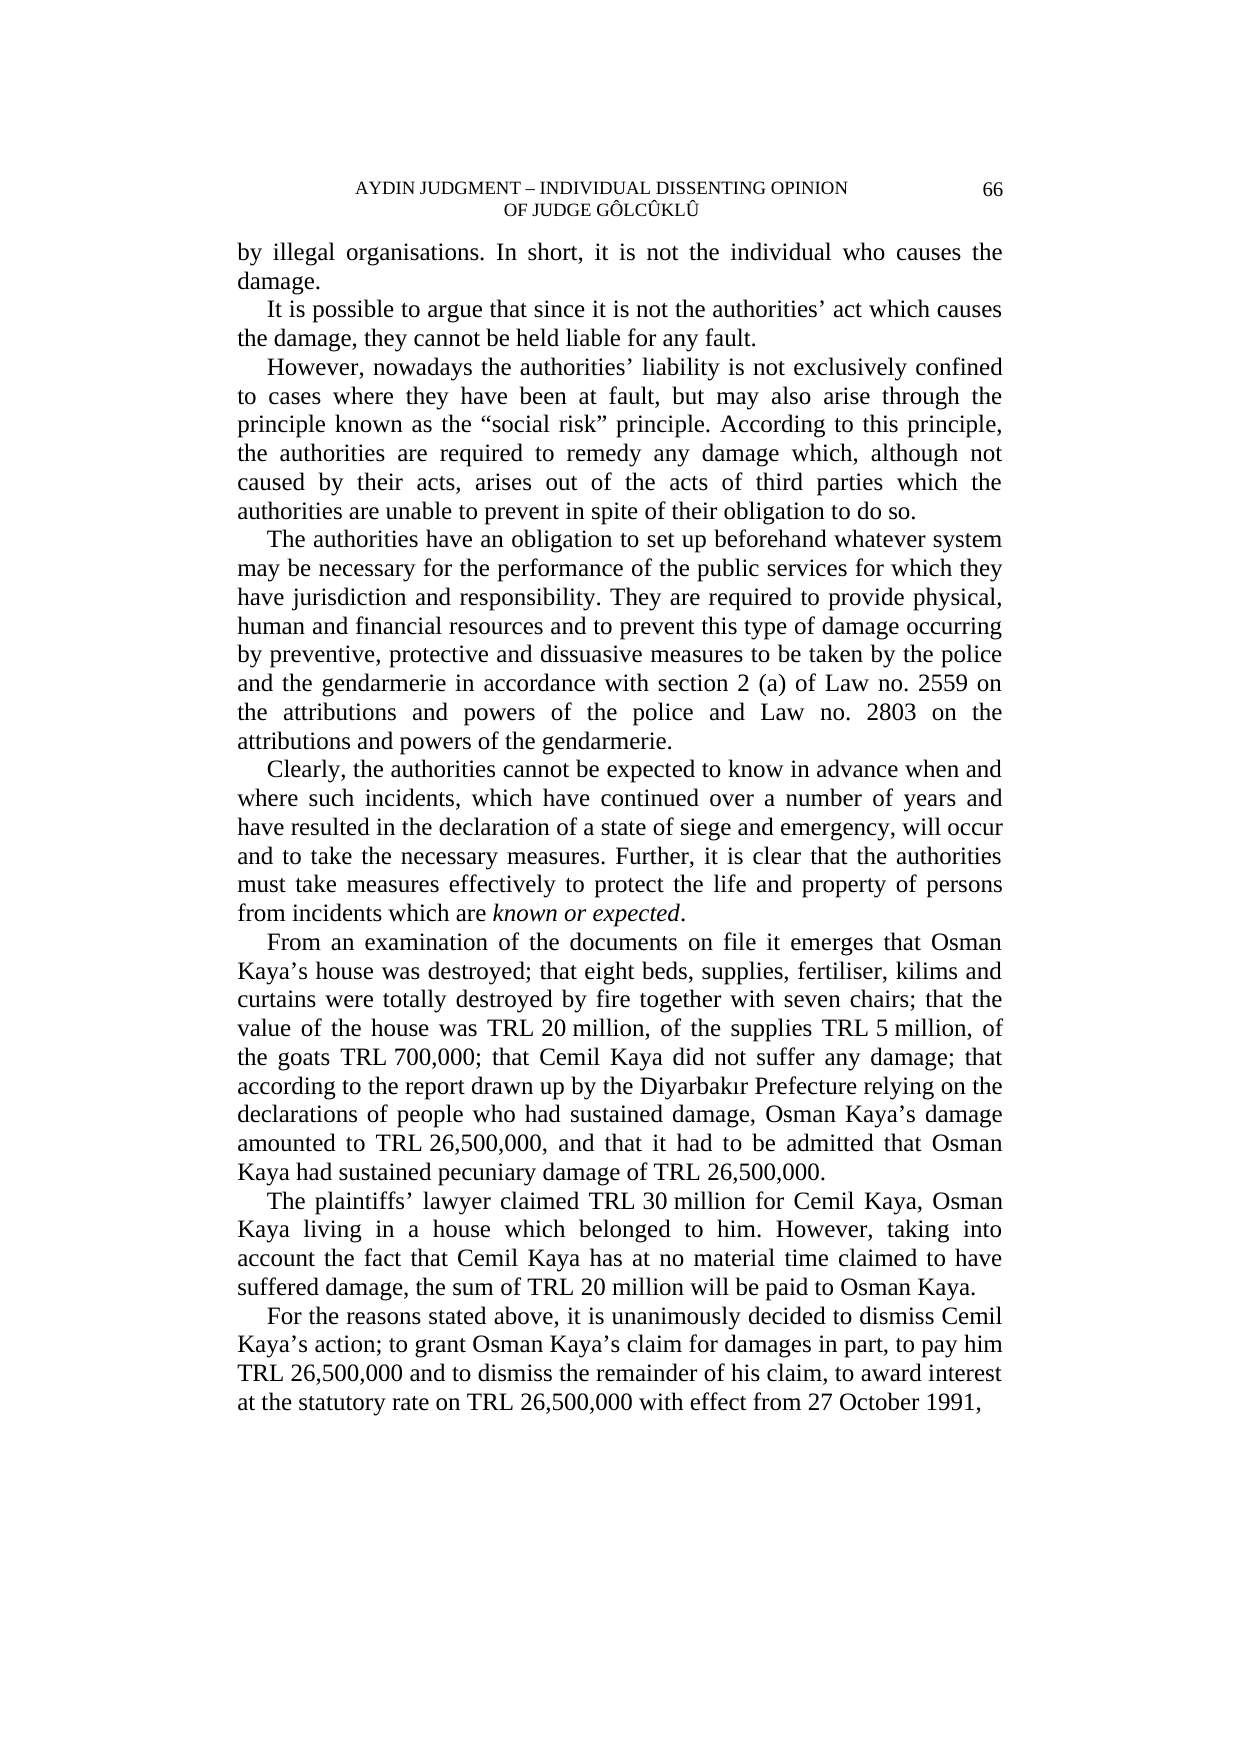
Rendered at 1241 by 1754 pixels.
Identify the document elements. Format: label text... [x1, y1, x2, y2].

text From an examination of the documents on file it emerges that Osman Kaya’s house was destroyed; that eight beds, supplies, fertiliser, kilims and curtains were totally destroyed by fire together with seven chairs; that the value of the house was TRL 20 million, of the supplies TRL 5 million, of the goats TRL 700,000; that Cemil Kaya did not suffer any damage; that according to the report drawn up by the Diyarbakır Prefecture relying on the declarations of people who had sustained damage, Osman Kaya’s damage amounted to TRL 26,500,000, and that it had to be admitted that Osman Kaya had sustained pecuniary damage of TRL 26,500,000. [237, 927, 1003, 1186]
text by illegal organisations. In short, it is not the individual who causes the damage. [237, 237, 1003, 294]
text However, nowadays the authorities’ liability is not exclusively confined to cases where they have been at fault, but may also arise through the principle known as the “social risk” principle. According to this principle, the authorities are required to remedy any damage which, although not caused by their acts, arises out of the acts of third parties which the authorities are unable to prevent in spite of their obligation to do so. [237, 352, 1003, 524]
text Clearly, the authorities cannot be expected to know in advance when and where such incidents, which have continued over a number of years and have resulted in the declaration of a state of siege and emergency, will occur and to take the necessary measures. Further, it is clear that the authorities must take measures effectively to protect the life and property of persons from incidents which are known or expected. [237, 754, 1003, 927]
text For the reasons stated above, it is unanimously decided to dismiss Cemil Kaya’s action; to grant Osman Kaya’s claim for damages in part, to pay him TRL 26,500,000 and to dismiss the remainder of his claim, to award interest at the statutory rate on TRL 26,500,000 with effect from 27 October 1991, [237, 1301, 1003, 1416]
text The plaintiffs’ lawyer claimed TRL 30 million for Cemil Kaya, Osman Kaya living in a house which belonged to him. However, taking into account the fact that Cemil Kaya has at no material time claimed to have suffered damage, the sum of TRL 20 million will be paid to Osman Kaya. [237, 1186, 1003, 1301]
text The authorities have an obligation to set up beforehand whatever system may be necessary for the performance of the public services for which they have jurisdiction and responsibility. They are required to provide physical, human and financial resources and to prevent this type of damage occurring by preventive, protective and dissuasive measures to be taken by the police and the gendarmerie in accordance with section 2 (a) of Law no. 2559 on the attributions and powers of the police and Law no. 2803 on the attributions and powers of the gendarmerie. [237, 524, 1003, 754]
text It is possible to argue that since it is not the authorities’ act which causes the damage, they cannot be held liable for any fault. [237, 294, 1003, 352]
